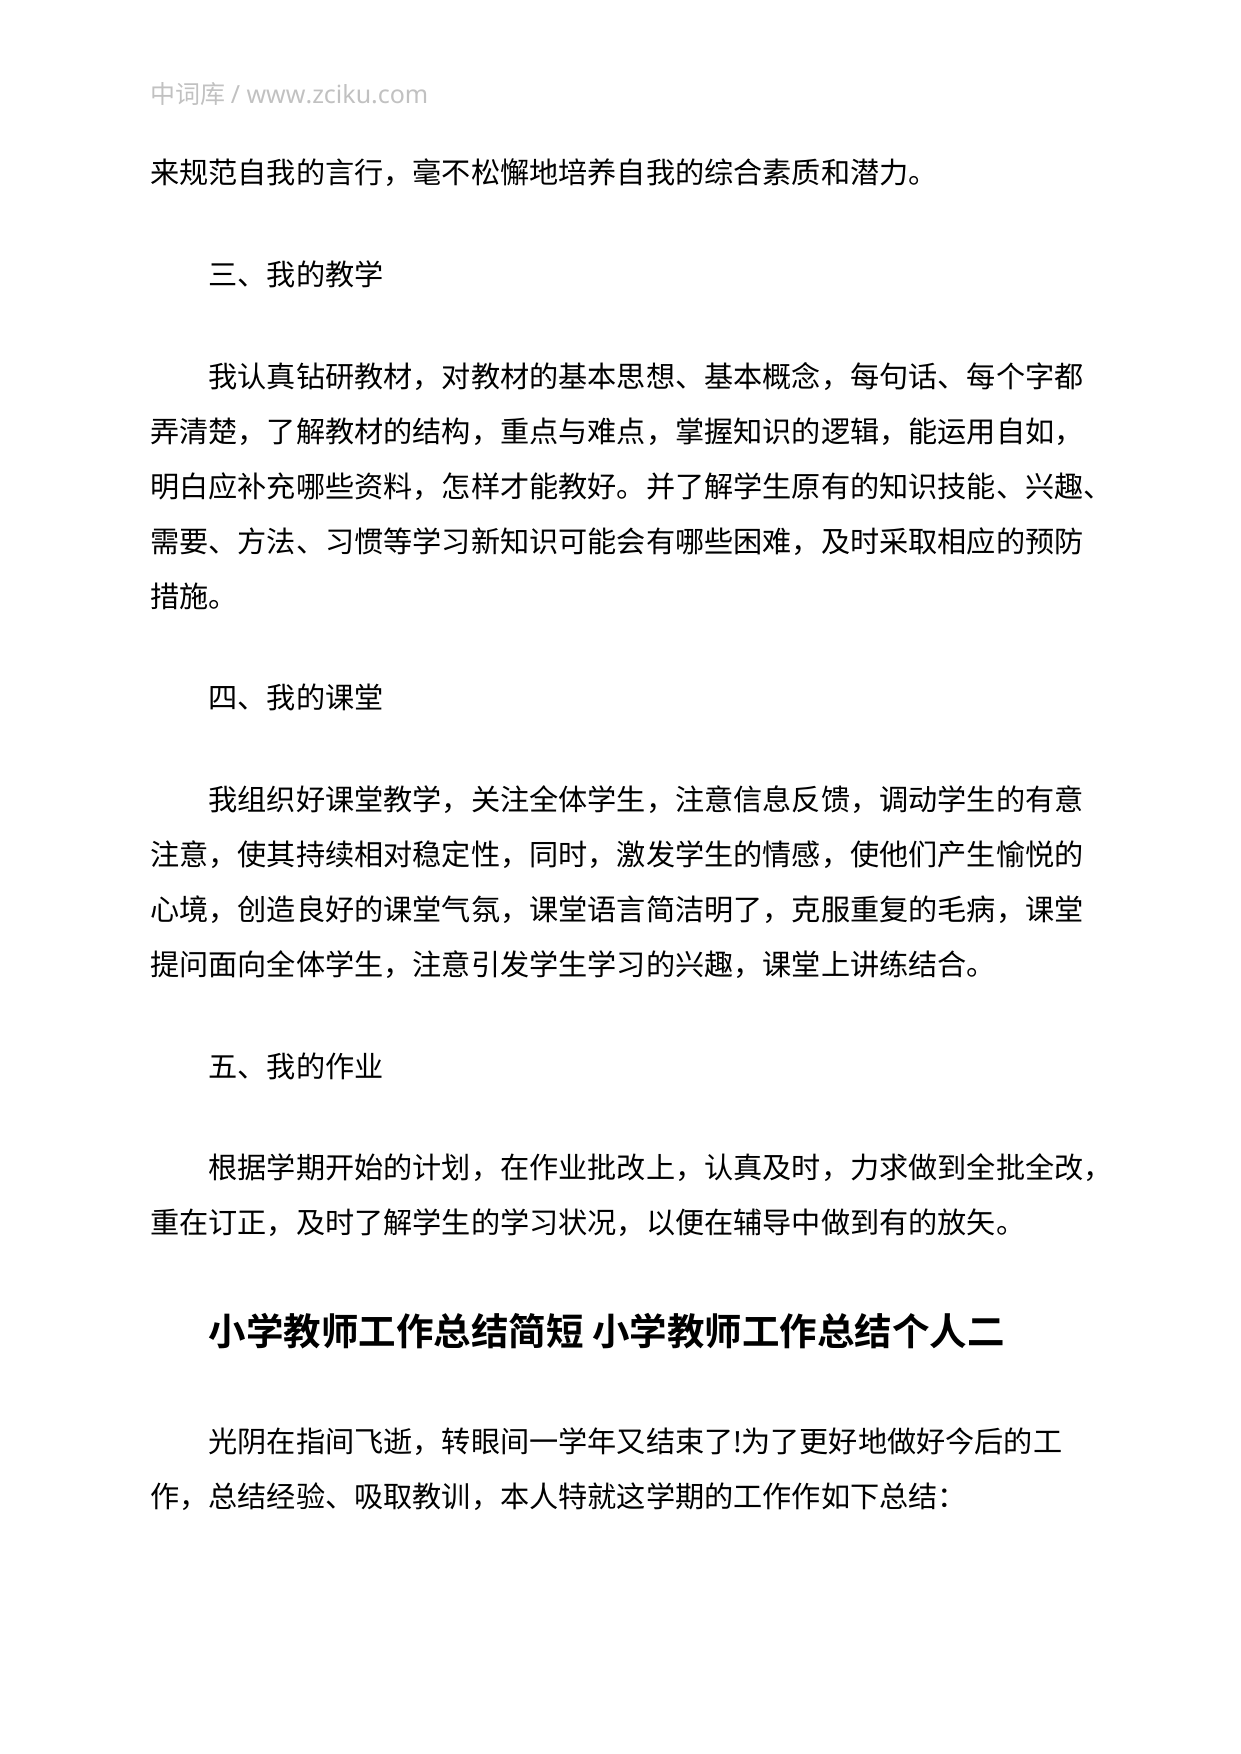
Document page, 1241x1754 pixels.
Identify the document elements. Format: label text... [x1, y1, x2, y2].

text 我认真钻研教材，对教材的基本思想、基本概念，每句话、每个字都弄清楚，了解教材的结构，重点与难点，掌握知识的逻辑，能运用自如，明白应补充哪些资料，怎样才能教好。并了解学生原有的知识技能、兴趣、需要、方法、习惯等学习新知识可能会有哪些困难，及时采取相应的预防措施。 [150, 353, 1090, 615]
text 三、我的教学 [150, 252, 1090, 294]
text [150, 150, 1090, 192]
text 我组织好课堂教学，关注全体学生，注意信息反馈，调动学生的有意注意，使其持续相对稳定性，同时，激发学生的情感，使他们产生愉悦的心境，创造良好的课堂气氛，课堂语言简洁明了，克服重复的毛病，课堂提问面向全体学生，注意引发学生学习的兴趣，课堂上讲练结合。 [150, 777, 1090, 984]
text 小学教师工作总结简短 小学教师工作总结个人二 [150, 1302, 1090, 1356]
text 光阴在指间飞逝，转眼间一学年又结束了!为了更好地做好今后的工作，总结经验、吸取教训，本人特就这学期的工作作如下总结： [150, 1419, 1090, 1516]
text 五、我的作业 [150, 1043, 1090, 1085]
text 根据学期开始的计划，在作业批改上，认真及时，力求做到全批全改，重在订正，及时了解学生的学习状况，以便在辅导中做到有的放矢。 [150, 1145, 1090, 1242]
text 四、我的课堂 [150, 675, 1090, 717]
